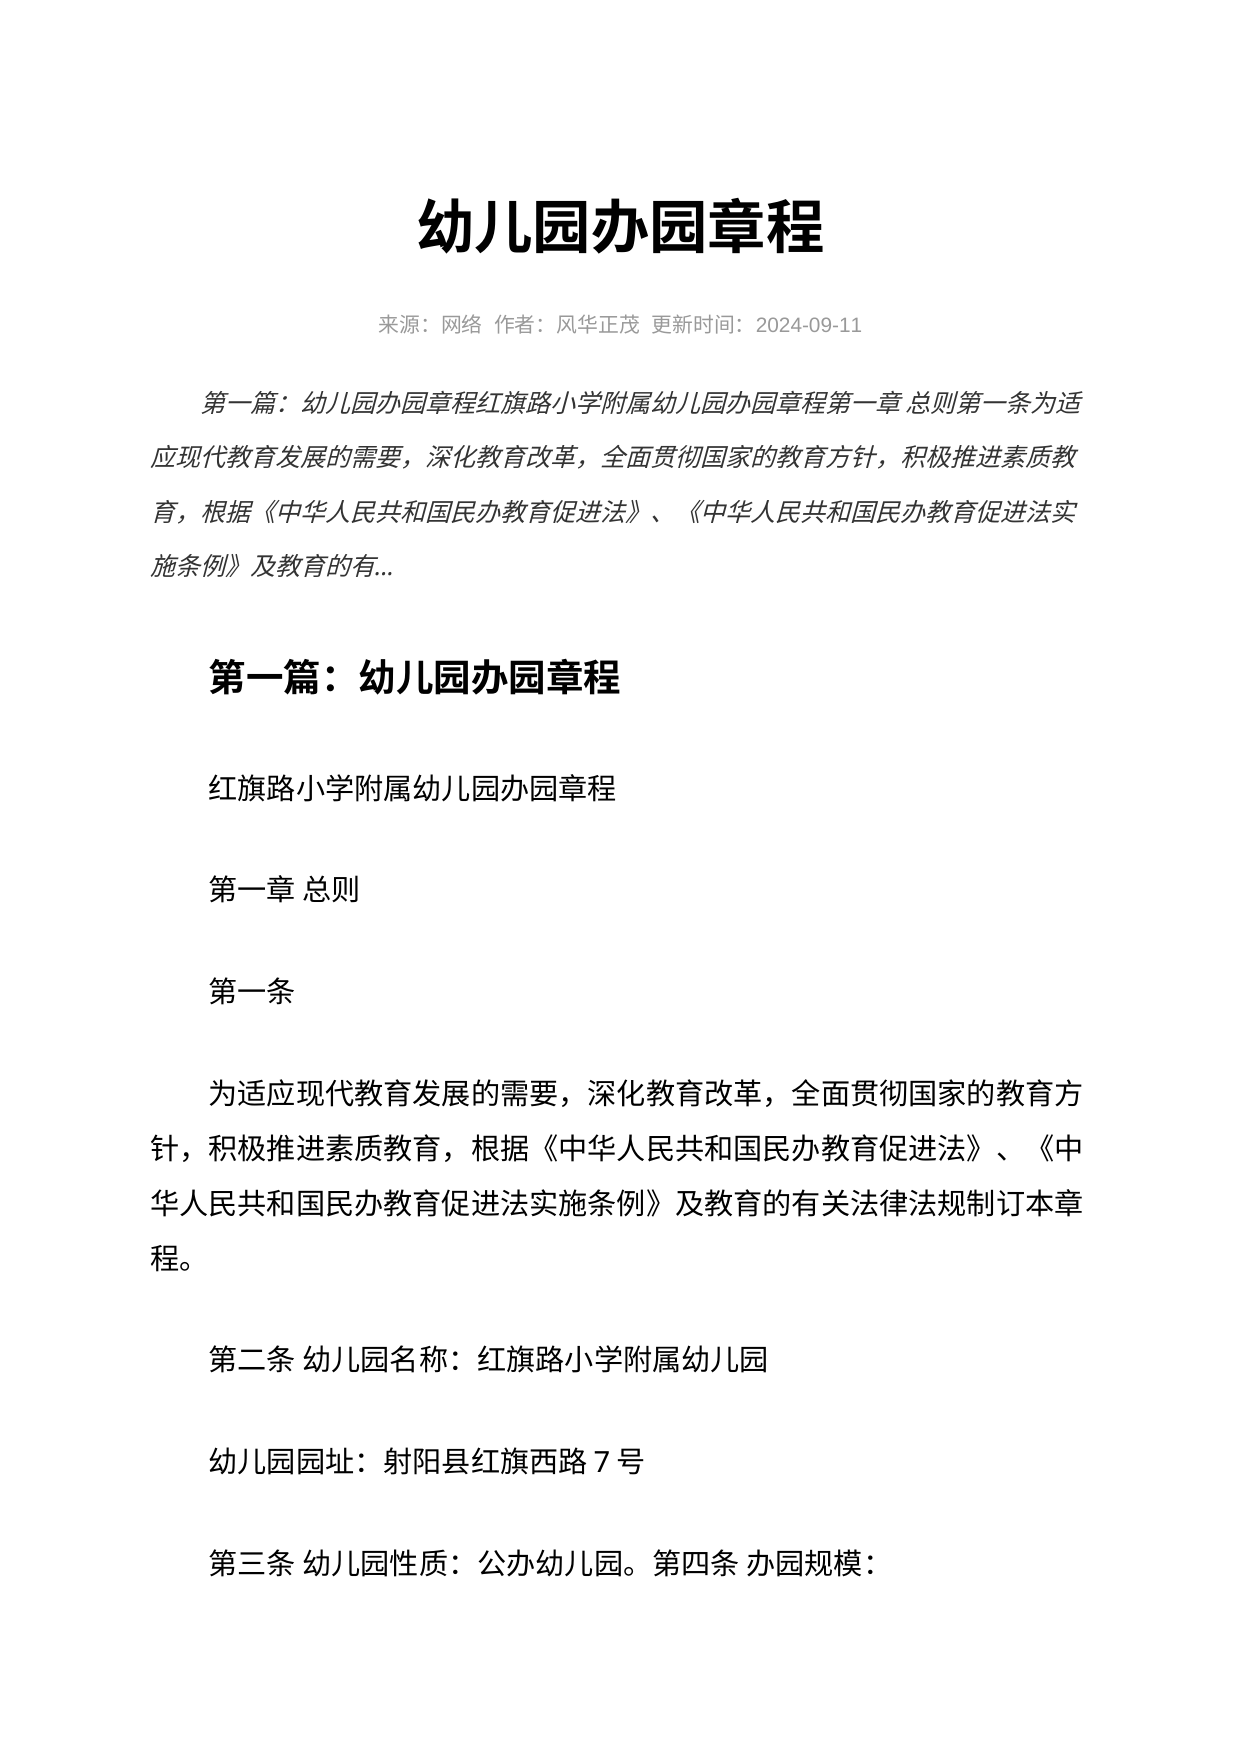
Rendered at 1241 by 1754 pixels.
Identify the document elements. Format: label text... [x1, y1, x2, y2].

text 来源：网络 作者：风华正茂 更新时间：2024-09-11 [150, 313, 1090, 337]
text 为适应现代教育发展的需要，深化教育改革，全面贯彻国家的教育方针，积极推进素质教育，根据《中华人民共和国民办教育促进法》、《中华人民共和国民办教育促进法实施条例》及教育的有关法律法规制订本章程。 [150, 1071, 1090, 1277]
text 第二条 幼儿园名称：红旗路小学附属幼儿园 [150, 1337, 1090, 1379]
text 第一篇：幼儿园办园章程红旗路小学附属幼儿园办园章程第一章 总则第一条为适应现代教育发展的需要，深化教育改革，全面贯彻国家的教育方针，积极推进素质教育，根据《中华人民共和国民办教育促进法》、《中华人民共和国民办教育促进法实施条例》及教育的有... [150, 383, 1090, 583]
text 第一条 [150, 969, 1090, 1011]
subtitle 幼儿园办园章程 [150, 181, 1090, 266]
text 幼儿园园址：射阳县红旗西路7号 [150, 1439, 1090, 1481]
text 第一章 总则 [150, 867, 1090, 909]
text 第三条 幼儿园性质：公办幼儿园。第四条 办园规模： [150, 1541, 1090, 1583]
text 红旗路小学附属幼儿园办园章程 [150, 765, 1090, 807]
text 第一篇：幼儿园办园章程 [150, 648, 1090, 702]
